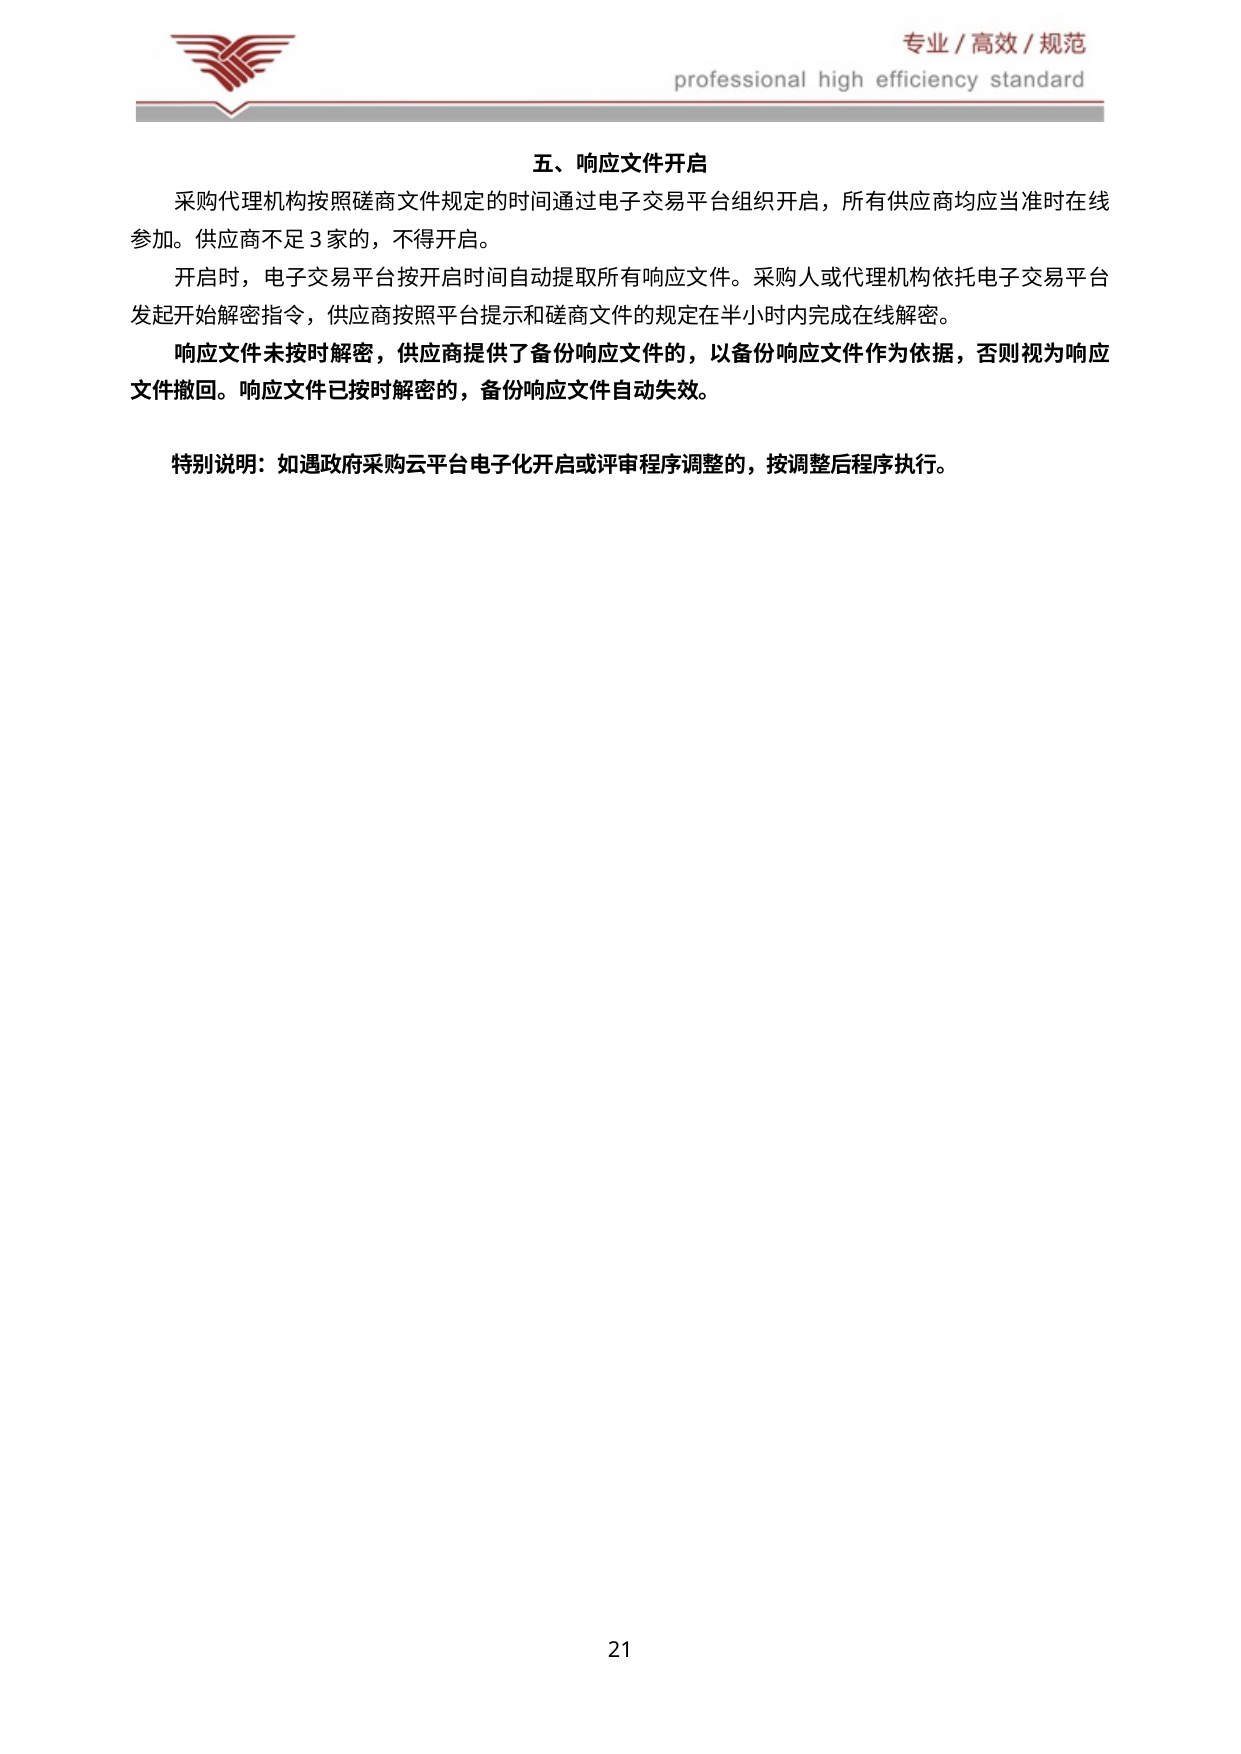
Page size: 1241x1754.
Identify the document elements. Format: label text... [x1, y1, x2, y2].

text 响应文件未按时解密，供应商提供了备份响应文件的，以备份响应文件作为依据，否则视为响应文件撤回。响应文件已按时解密的，备份响应文件自动失效。 [130, 336, 1110, 405]
picture [135, 11, 1105, 122]
text 开启时，电子交易平台按开启时间自动提取所有响应文件。采购人或代理机构依托电子交易平台发起开始解密指令，供应商按照平台提示和磋商文件的规定在半小时内完成在线解密。 [130, 260, 1110, 329]
text 采购代理机构按照磋商文件规定的时间通过电子交易平台组织开启，所有供应商均应当准时在线参加。供应商不足3家的，不得开启。 [130, 184, 1110, 253]
text 特别说明：如遇政府采购云平台电子化开启或评审程序调整的，按调整后程序执行。 [130, 447, 1110, 479]
text 五、响应文件开启 [130, 146, 1110, 177]
